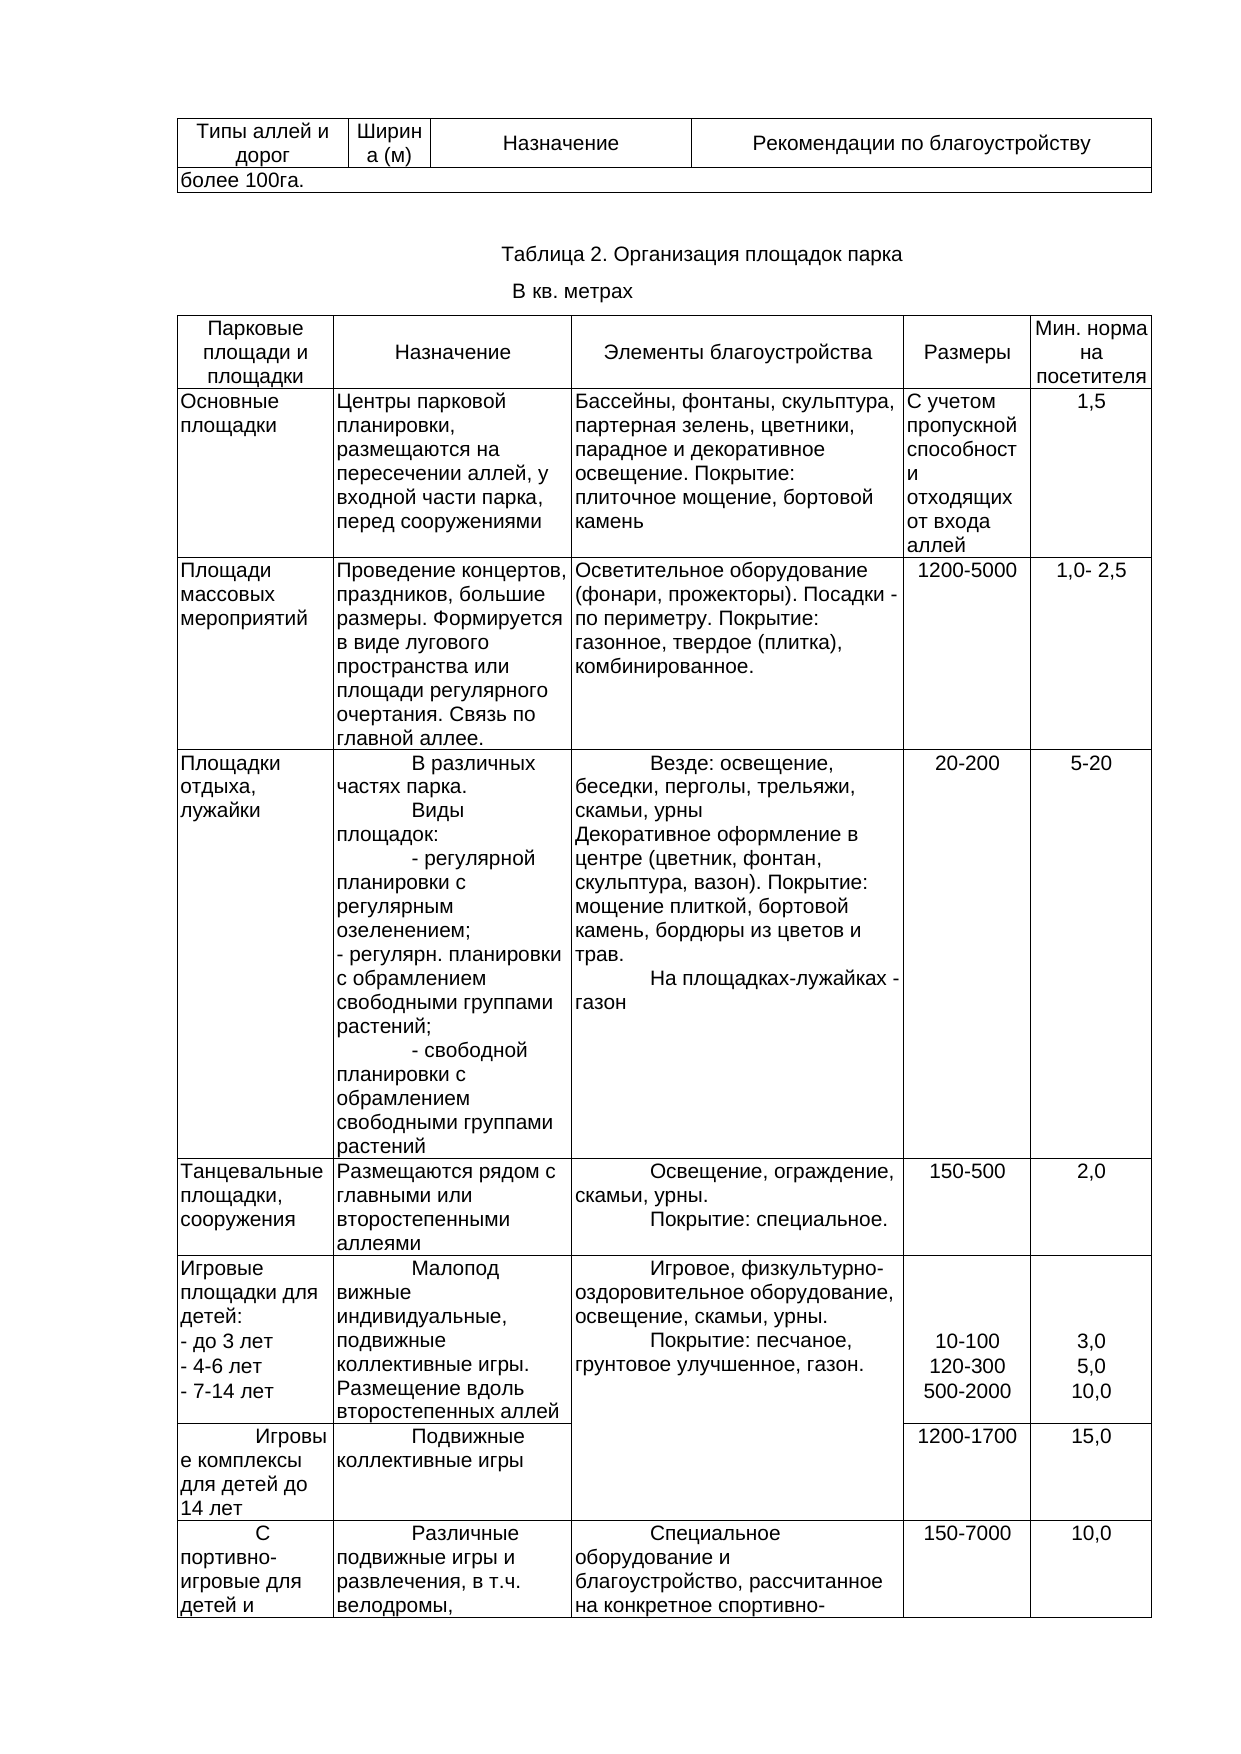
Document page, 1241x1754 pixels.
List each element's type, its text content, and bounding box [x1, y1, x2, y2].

text Таблица 2. Организация площадок парка [177, 242, 1152, 266]
table_header Размеры [904, 316, 1030, 388]
table_cell Танцевальные площадки, сооружения [178, 1159, 333, 1254]
table_cell 1200-5000 [904, 558, 1030, 749]
table_cell Площадки отдыха, лужайки [178, 750, 333, 1158]
table_header Рекомендации по благоустройству [692, 119, 1151, 167]
table_cell Освещение, ограждение, скамьи, урны. Покрытие: специальное. [572, 1159, 903, 1254]
table_cell 150-7000 [904, 1521, 1030, 1617]
table_header Назначение [431, 119, 691, 167]
table_cell 500-2000 [904, 1378, 1030, 1423]
table_cell С учетом пропускной способности отходящих от входа аллей [904, 389, 1030, 557]
table_cell Размещаются рядом с главными или второстепенными аллеями [334, 1159, 571, 1254]
table_cell Основные площадки [178, 389, 333, 557]
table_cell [334, 1521, 571, 1617]
table_cell 20-200 [904, 750, 1030, 1158]
table_cell Осветительное оборудование (фонари, прожекторы). Посадки - по периметру. Покрытие: газонное, твердое (плитка), комбинированное. [572, 558, 903, 749]
table_cell 1,5 [1031, 389, 1151, 557]
table_header Типы аллей и дорог [178, 119, 348, 167]
table_cell Игровое, физкультурно-оздоровительное оборудование, освещение, скамьи, урны. Покрытие: песчаное, грунтовое улучшенное, газон. [572, 1256, 903, 1520]
table_cell Малоподвижные индивидуальные, подвижные коллективные игры. Размещение вдоль второстепенных аллей [334, 1256, 571, 1423]
table_cell - 4-6 лет [178, 1353, 333, 1377]
table_cell 120-300 [904, 1353, 1030, 1377]
table_cell 10,0 [1031, 1378, 1151, 1423]
table_cell 15,0 [1031, 1424, 1151, 1520]
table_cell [178, 168, 1151, 192]
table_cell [572, 1521, 903, 1617]
table_cell 5,0 [1031, 1353, 1151, 1377]
table_cell - до 3 лет [178, 1328, 333, 1352]
table_cell Центры парковой планировки, размещаются на пересечении аллей, у входной части парка, перед сооружениями [334, 389, 571, 557]
table_cell 10,0 [1031, 1521, 1151, 1617]
table_cell Везде: освещение, беседки, перголы, трельяжи, скамьи, урны Декоративное оформление в центре (цветник, фонтан, скульптура, вазон). Покрытие: мощение плиткой, бортовой камень, бордюры из цветов и трав. На площадках-лужайках - газон [572, 750, 903, 1158]
table_cell [1031, 1256, 1151, 1327]
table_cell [178, 1521, 333, 1617]
table_header Назначение [334, 316, 571, 388]
table_cell Площади массовых мероприятий [178, 558, 333, 749]
table_cell 10-100 [904, 1328, 1030, 1352]
table_cell 5-20 [1031, 750, 1151, 1158]
table_header Ширина (м) [349, 119, 430, 167]
table_cell 3,0 [1031, 1328, 1151, 1352]
table_header Парковые площади и площадки [178, 316, 333, 388]
table_cell [904, 1256, 1030, 1327]
table_cell - 7-14 лет [178, 1378, 333, 1423]
table_cell Проведение концертов, праздников, большие размеры. Формируется в виде лугового пространства или площади регулярного очертания. Связь по главной аллее. [334, 558, 571, 749]
table_cell Подвижные коллективные игры [334, 1424, 571, 1520]
table_cell 150-500 [904, 1159, 1030, 1254]
table_cell 1200-1700 [904, 1424, 1030, 1520]
table_cell Игровые комплексы для детей до 14 лет [178, 1424, 333, 1520]
text В кв. метрах [177, 278, 1152, 302]
table_header Элементы благоустройства [572, 316, 903, 388]
table_header Мин. норма на посетителя [1031, 316, 1151, 388]
table_cell 1,0- 2,5 [1031, 558, 1151, 749]
table_cell Игровые площадки для детей: [178, 1256, 333, 1327]
table_cell Бассейны, фонтаны, скульптура, партерная зелень, цветники, парадное и декоративное освещение. Покрытие: плиточное мощение, бортовой камень [572, 389, 903, 557]
table_cell В различных частях парка. Виды площадок: - регулярной планировки с регулярным озеленением; - регулярн. планировки с обрамлением свободными группами растений; - свободной планировки с обрамлением свободными группами растений [334, 750, 571, 1158]
table_cell 2,0 [1031, 1159, 1151, 1254]
